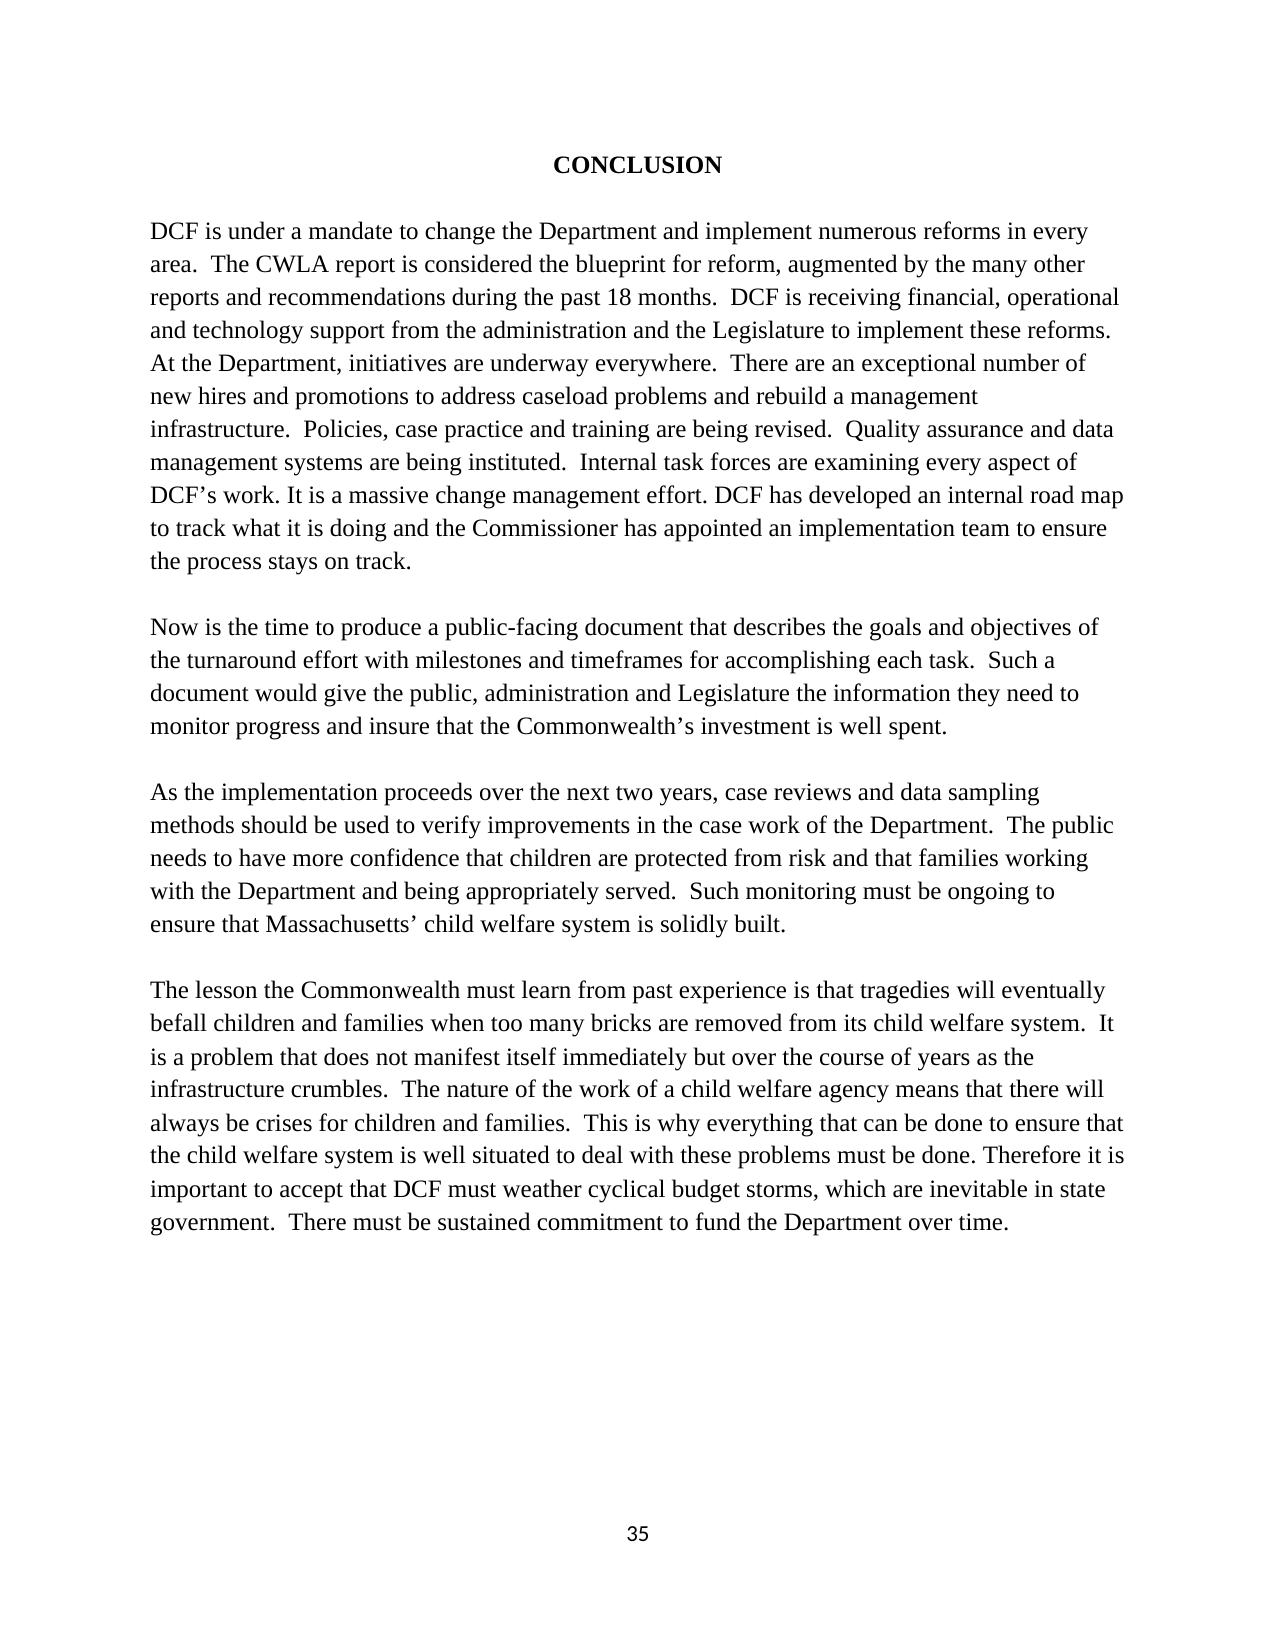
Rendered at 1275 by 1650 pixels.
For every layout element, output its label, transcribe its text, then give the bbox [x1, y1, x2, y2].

text Now is the time to produce a public-facing document that describes the goals and objectives of the turnaround effort with milestones and timeframes for accomplishing each task. Such a document would give the public, administration and Legislature the information they need to monitor progress and insure that the Commonwealth’s investment is well spent. [150, 612, 1125, 740]
text As the implementation proceeds over the next two years, case reviews and data sampling methods should be used to verify improvements in the case work of the Department. The public needs to have more confidence that children are protected from risk and that families working with the Department and being appropriately served. Such monitoring must be ongoing to ensure that Massachusetts’ child welfare system is solidly built. [150, 777, 1125, 938]
text DCF is under a mandate to change the Department and implement numerous reforms in every area. The CWLA report is considered the blueprint for reform, augmented by the many other reports and recommendations during the past 18 months. DCF is receiving financial, operational and technology support from the administration and the Legislature to implement these reforms. At the Department, initiatives are underway everywhere. There are an exceptional number of new hires and promotions to address caseload problems and rebuild a management infrastructure. Policies, case practice and training are being revised. Quality assurance and data management systems are being instituted. Internal task forces are examining every aspect of DCF’s work. It is a massive change management effort. DCF has developed an internal road map to track what it is doing and the Commissioner has appointed an implementation team to ensure the process stays on track. [150, 216, 1125, 575]
text CONCLUSION [150, 150, 1125, 179]
text The lesson the Commonwealth must learn from past experience is that tragedies will eventually befall children and families when too many bricks are removed from its child welfare system. It is a problem that does not manifest itself immediately but over the course of years as the infrastructure crumbles. The nature of the work of a child welfare agency means that there will always be crises for children and families. This is why everything that can be done to ensure that the child welfare system is well situated to deal with these problems must be done. Therefore it is important to accept that DCF must weather cyclical budget storms, which are inevitable in state government. There must be sustained commitment to fund the Department over time. [150, 976, 1125, 1235]
